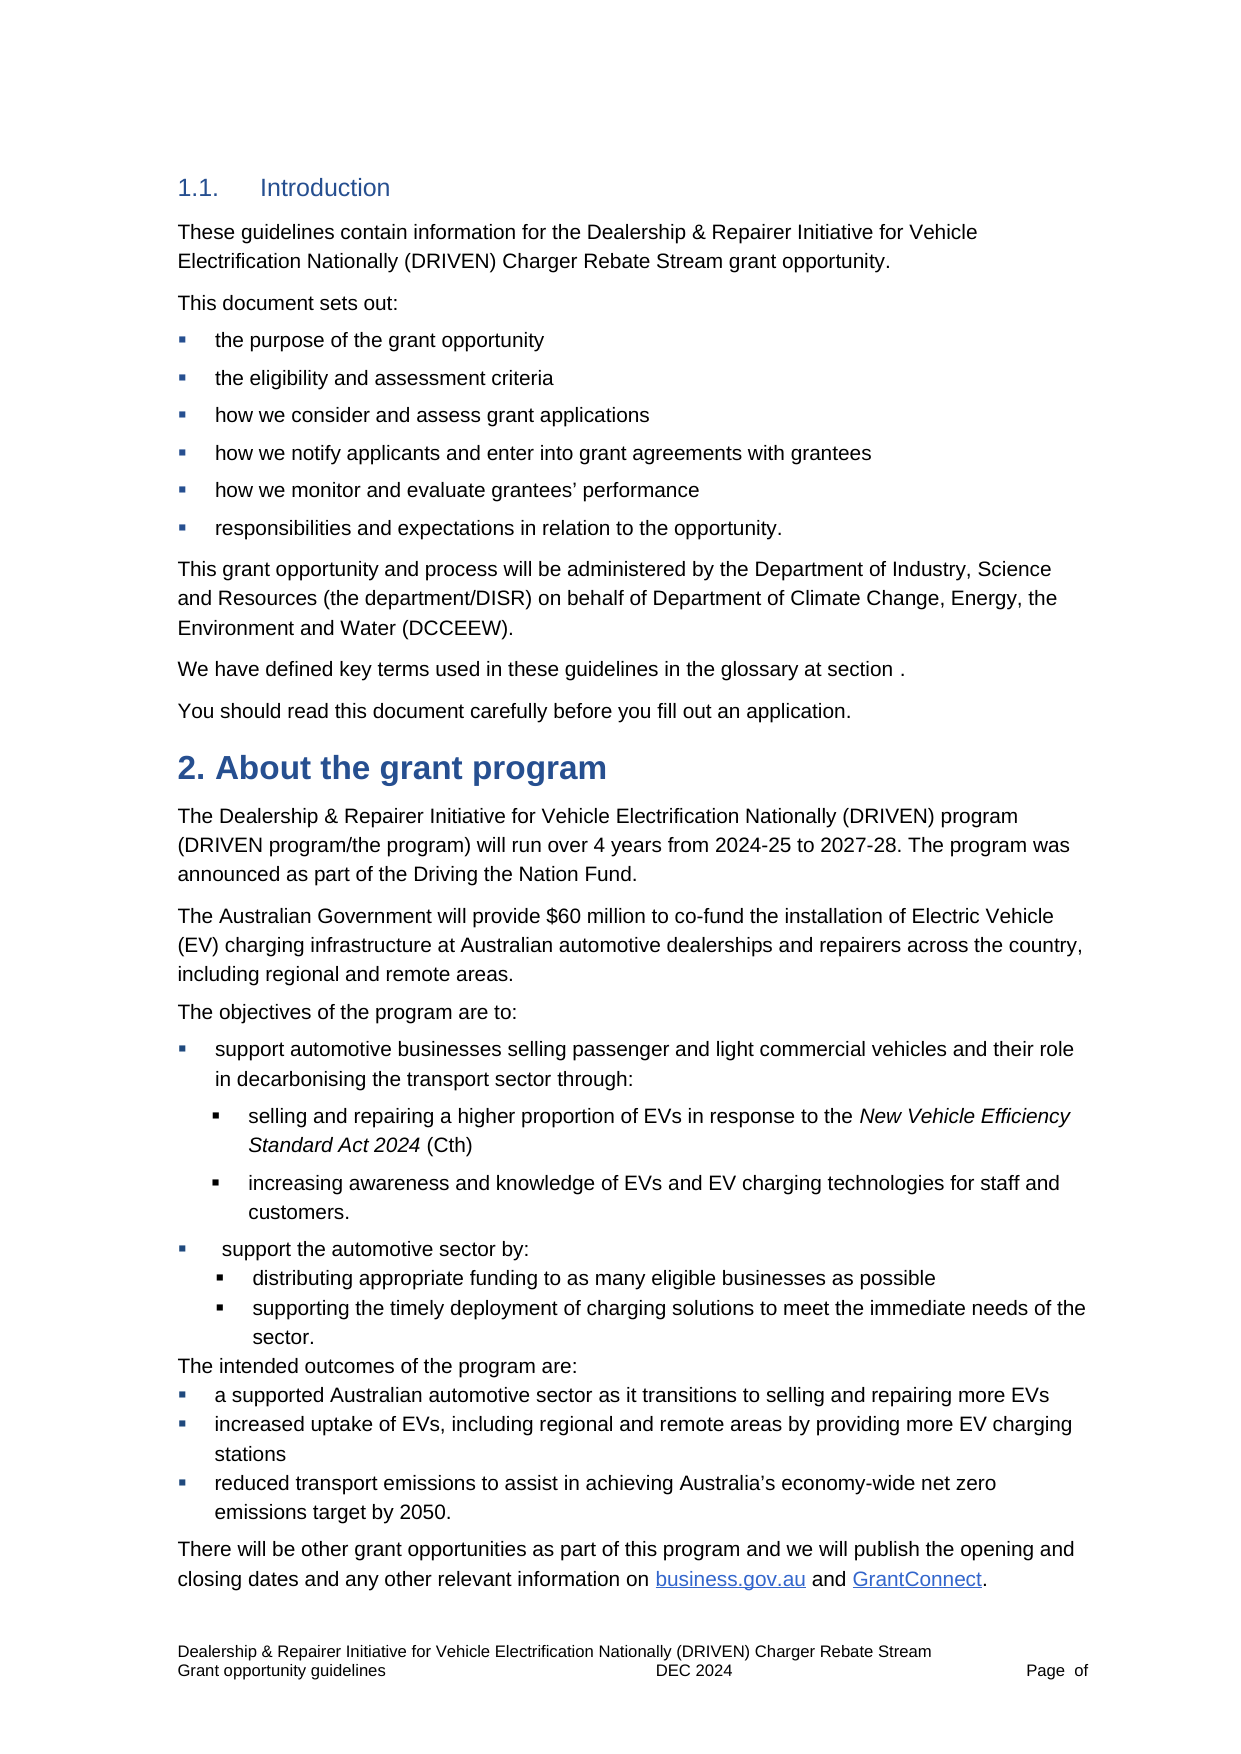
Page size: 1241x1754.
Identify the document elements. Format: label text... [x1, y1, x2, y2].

text The objectives of the program are to: [177, 994, 1092, 1024]
list the purpose of the grant opportunity [177, 323, 1092, 352]
list support the automotive sector by: [177, 1232, 1092, 1261]
list increased uptake of EVs, including regional and remote areas by providing more EV charging stations [177, 1407, 1092, 1465]
list how we consider and assess grant applications [177, 398, 1092, 427]
list the eligibility and assessment criteria [177, 360, 1092, 389]
list support automotive businesses selling passenger and light commercial vehicles and their role in decarbonising the transport sector through: [177, 1032, 1092, 1090]
list how we notify applicants and enter into grant agreements with grantees [177, 435, 1092, 464]
list a supported Australian automotive sector as it transitions to selling and repairing more EVs [177, 1378, 1092, 1407]
list supporting the timely deployment of charging solutions to meet the immediate needs of the sector. [215, 1290, 1092, 1349]
list distributing appropriate funding to as many eligible businesses as possible [215, 1261, 1092, 1290]
subtitle Introduction [177, 173, 1092, 202]
list selling and repairing a higher proportion of EVs in response to the New Vehicle Efficiency Standard Act 2024 (Cth) [211, 1099, 1092, 1157]
text You should read this document carefully before you fill out an application. [177, 693, 1092, 723]
text This grant opportunity and process will be administered by the Department of Industry, Science and Resources (the department/DISR) on behalf of Department of Climate Change, Energy, the Environment and Water (DCCEEW). [177, 552, 1092, 639]
list responsibilities and expectations in relation to the opportunity. [177, 510, 1092, 539]
list reduced transport emissions to assist in achieving Australia’s economy-wide net zero emissions target by 2050. [177, 1465, 1092, 1524]
text There will be other grant opportunities as part of this program and we will publish the opening and closing dates and any other relevant information on business.gov.au and GrantConnect. [177, 1532, 1092, 1590]
text We have defined key terms used in these guidelines in the glossary at section 0. [177, 652, 1092, 681]
text These guidelines contain information for the Dealership & Repairer Initiative for Vehicle Electrification Nationally (DRIVEN) Charger Rebate Stream grant opportunity. [177, 214, 1092, 273]
list how we monitor and evaluate grantees’ performance [177, 473, 1092, 502]
list increasing awareness and knowledge of EVs and EV charging technologies for staff and customers. [211, 1165, 1092, 1224]
text This document sets out: [177, 285, 1092, 314]
subtitle About the grant program [177, 748, 1092, 786]
text The Dealership & Repairer Initiative for Vehicle Electrification Nationally (DRIVEN) program (DRIVEN program/the program) will run over 4 years from 2024-25 to 2027-28. The program was announced as part of the Driving the Nation Fund. [177, 799, 1092, 886]
list The intended outcomes of the program are: [177, 1349, 1092, 1378]
text The Australian Government will provide $60 million to co-fund the installation of Electric Vehicle (EV) charging infrastructure at Australian automotive dealerships and repairers across the country, including regional and remote areas. [177, 899, 1092, 986]
